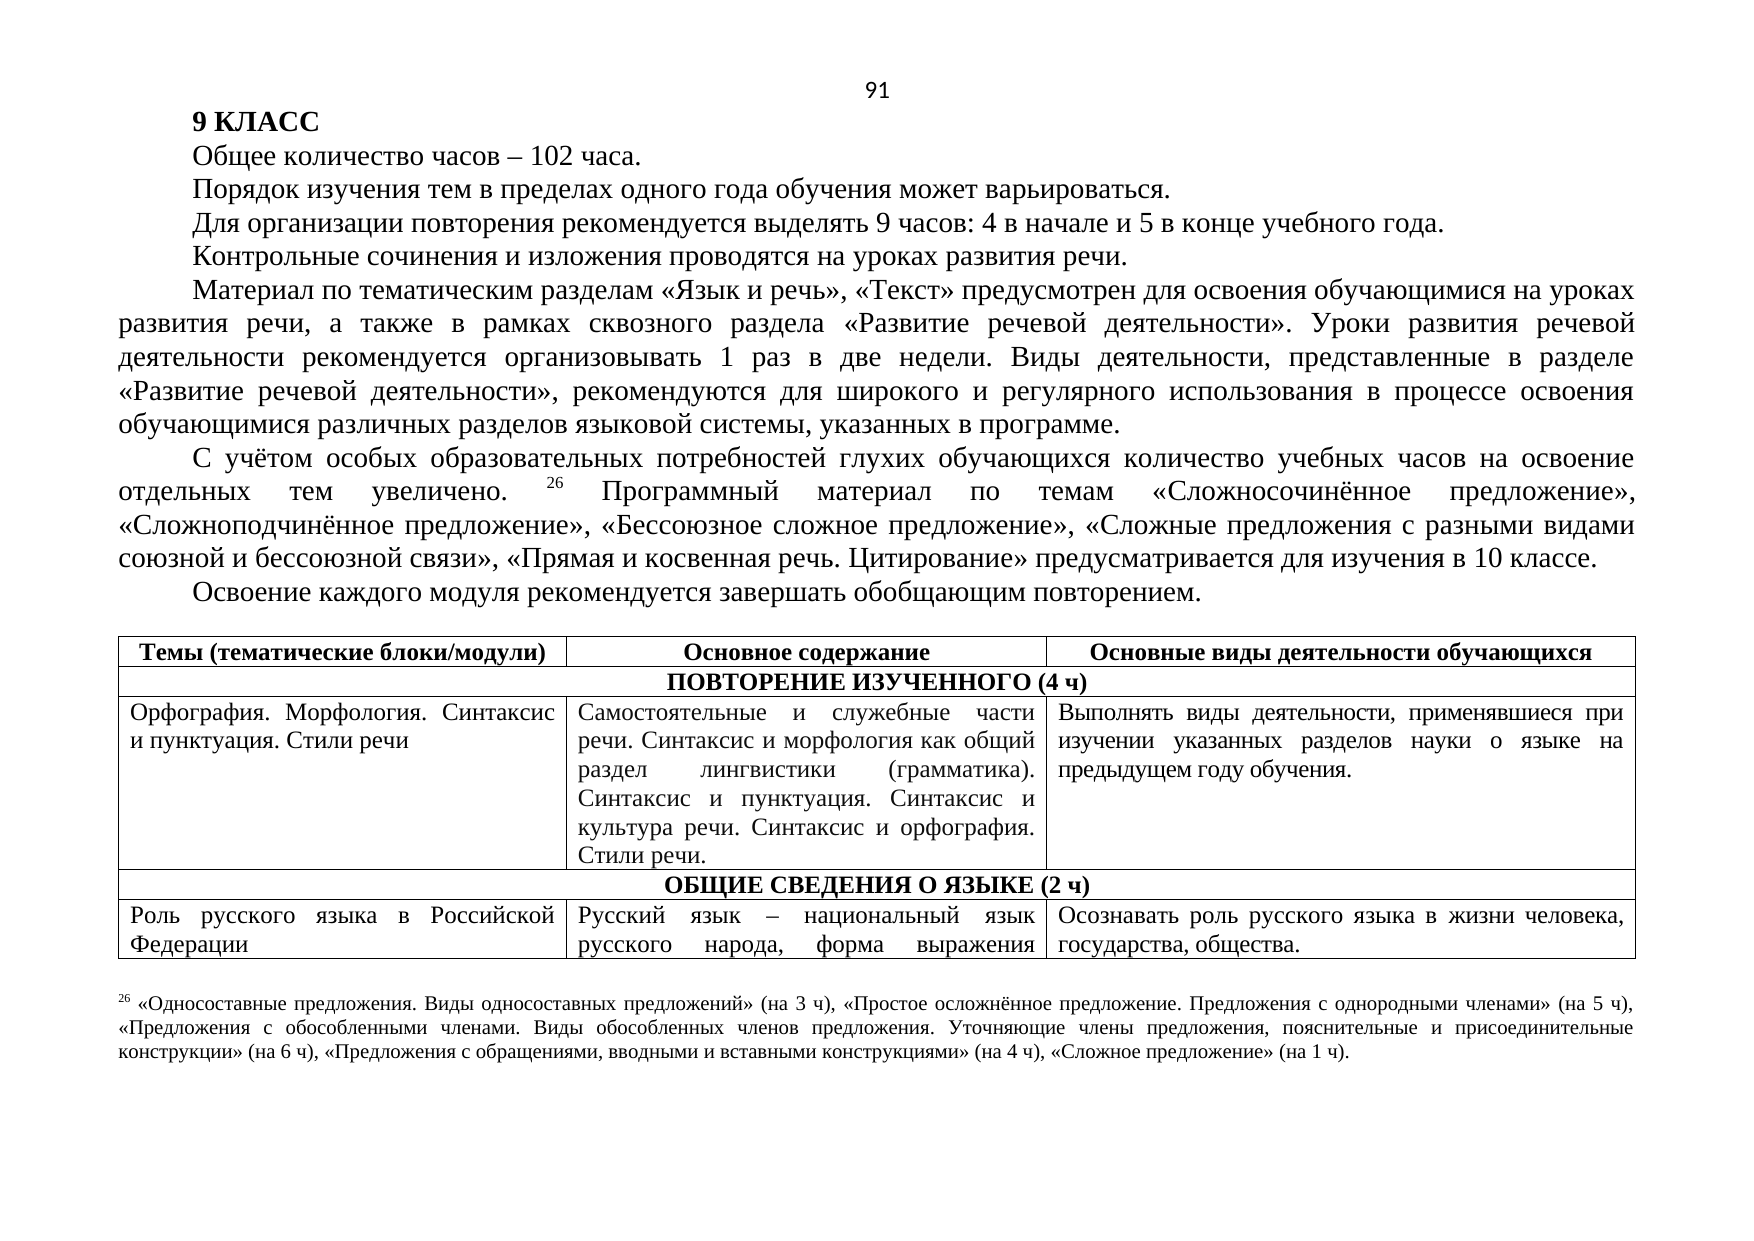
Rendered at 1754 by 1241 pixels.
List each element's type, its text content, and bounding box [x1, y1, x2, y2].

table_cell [1047, 900, 1635, 958]
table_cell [567, 900, 1046, 958]
text Освоение каждого модуля рекомендуется завершать обобщающим повторением. [118, 574, 1636, 607]
table_header Темы (тематические блоки/модули) [119, 637, 566, 666]
text Общее количество часов – 102 часа. [118, 138, 1636, 171]
text С учётом особых образовательных потребностей глухих обучающихся количество учебных часов на освоение отдельных тем увеличено. Программный материал по темам «Сложносочинённое предложение», «Сложноподчинённое предложение», «Бессоюзное сложное предложение», «Сложные предложения с разными видами союзной и бессоюзной связи», «Прямая и косвенная речь. Цитирование» предусматривается для изучения в 10 классе. [118, 440, 1636, 574]
table_header Основные виды деятельности обучающихся [1047, 637, 1635, 666]
table_cell ПОВТОРЕНИЕ ИЗУЧЕННОГО (4 ч) [119, 667, 1635, 696]
text 9 КЛАСС [118, 104, 1636, 138]
text Материал по тематическим разделам «Язык и речь», «Текст» предусмотрен для освоения обучающимися на уроках развития речи, а также в рамках сквозного раздела «Развитие речевой деятельности». Уроки развития речевой деятельности рекомендуется организовывать 1 раз в две недели. Виды деятельности, представленные в разделе «Развитие речевой деятельности», рекомендуются для широкого и регулярного использования в процессе освоения обучающимися различных разделов языковой системы, указанных в программе. [118, 272, 1636, 440]
text Порядок изучения тем в пределах одного года обучения может варьироваться. [118, 171, 1636, 205]
text Контрольные сочинения и изложения проводятся на уроках развития речи. [118, 238, 1636, 272]
text Для организации повторения рекомендуется выделять 9 часов: 4 в начале и 5 в конце учебного года. [118, 205, 1636, 238]
table_cell Орфография. Морфология. Синтаксис и пунктуация. Стили речи [119, 697, 566, 869]
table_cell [119, 900, 566, 958]
table_cell ОБЩИЕ СВЕДЕНИЯ О ЯЗЫКЕ (2 ч) [119, 870, 1635, 899]
table_header Основное содержание [567, 637, 1046, 666]
table_cell Самостоятельные и служебные части речи. Синтаксис и морфология как общий раздел лингвистики (грамматика). Синтаксис и пунктуация. Синтаксис и культура речи. Синтаксис и орфография. Стили речи. [567, 697, 1046, 869]
table_cell Выполнять виды деятельности, применявшиеся при изучении указанных разделов науки о языке на предыдущем году обучения. [1047, 697, 1635, 869]
